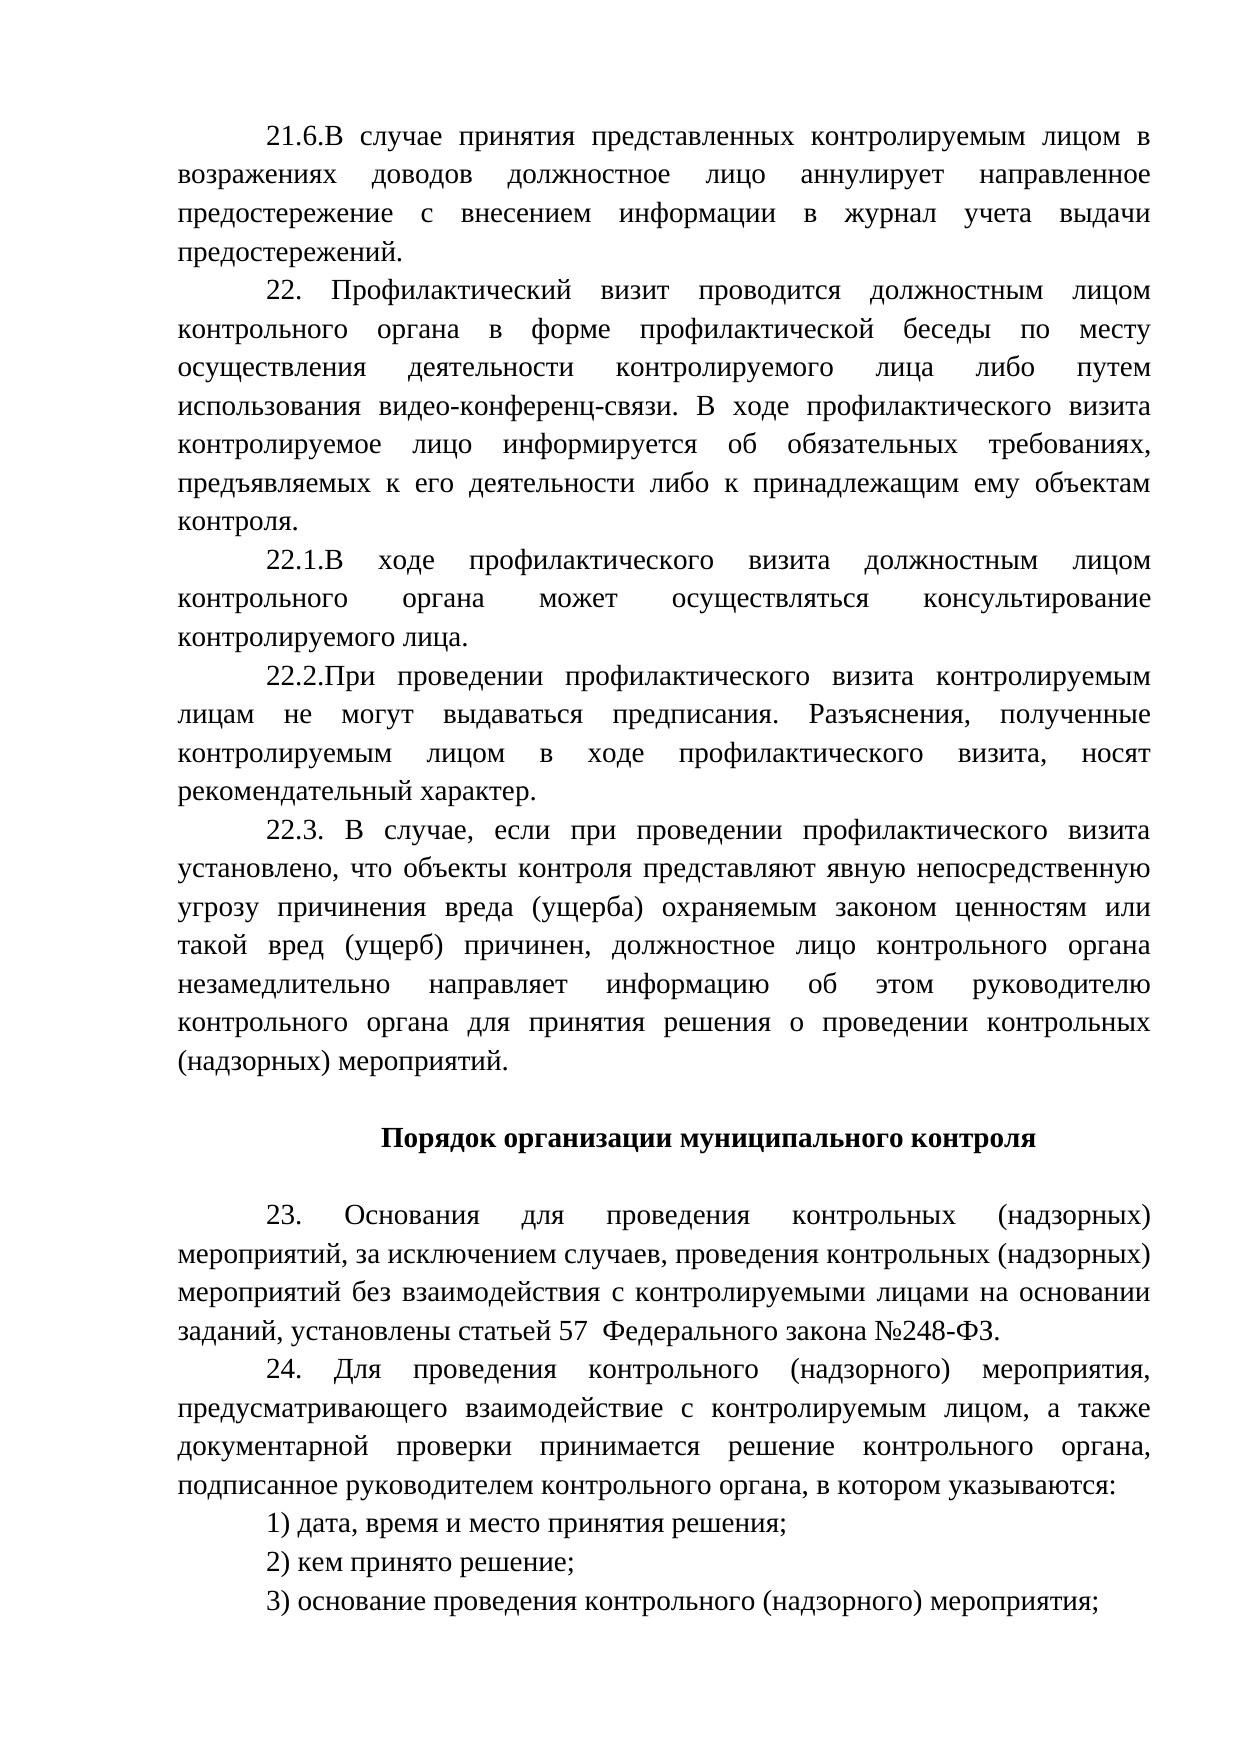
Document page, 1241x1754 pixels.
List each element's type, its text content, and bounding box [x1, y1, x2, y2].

text 2) кем принято решение; [177, 1544, 1152, 1578]
text 22.2.При проведении профилактического визита контролируемым лицам не могут выдаваться предписания. Разъяснения, полученные контролируемым лицом в ходе профилактического визита, носят рекомендательный характер. [177, 658, 1152, 807]
text 24. Для проведения контрольного (надзорного) мероприятия, предусматривающего взаимодействие с контролируемым лицом, а также документарной проверки принимается решение контрольного органа, подписанное руководителем контрольного органа, в котором указываются: [177, 1351, 1152, 1501]
text 1) дата, время и место принятия решения; [177, 1506, 1152, 1539]
text 3) основание проведения контрольного (надзорного) мероприятия; [177, 1583, 1152, 1616]
text 21.6.В случае принятия представленных контролируемым лицом в возражениях доводов должностное лицо аннулирует направленное предостережение с внесением информации в журнал учета выдачи предостережений. [177, 118, 1152, 267]
text 22. Профилактический визит проводится должностным лицом контрольного органа в форме профилактической беседы по месту осуществления деятельности контролируемого лица либо путем использования видео-конференц-связи. В ходе профилактического визита контролируемое лицо информируется об обязательных требованиях, предъявляемых к его деятельности либо к принадлежащим ему объектам контроля. [177, 272, 1152, 537]
text Порядок организации муниципального контроля [177, 1120, 1152, 1154]
text 23. Основания для проведения контрольных (надзорных) мероприятий, за исключением случаев, проведения контрольных (надзорных) мероприятий без взаимодействия с контролируемыми лицами на основании заданий, установлены статьей 57 Федерального закона №248-ФЗ. [177, 1197, 1152, 1346]
text 22.1.В ходе профилактического визита должностным лицом контрольного органа может осуществляться консультирование контролируемого лица. [177, 542, 1152, 653]
text 22.3. В случае, если при проведении профилактического визита установлено, что объекты контроля представляют явную непосредственную угрозу причинения вреда (ущерба) охраняемым законом ценностям или такой вред (ущерб) причинен, должностное лицо контрольного органа незамедлительно направляет информацию об этом руководителю контрольного органа для принятия решения о проведении контрольных (надзорных) мероприятий. [177, 812, 1152, 1077]
